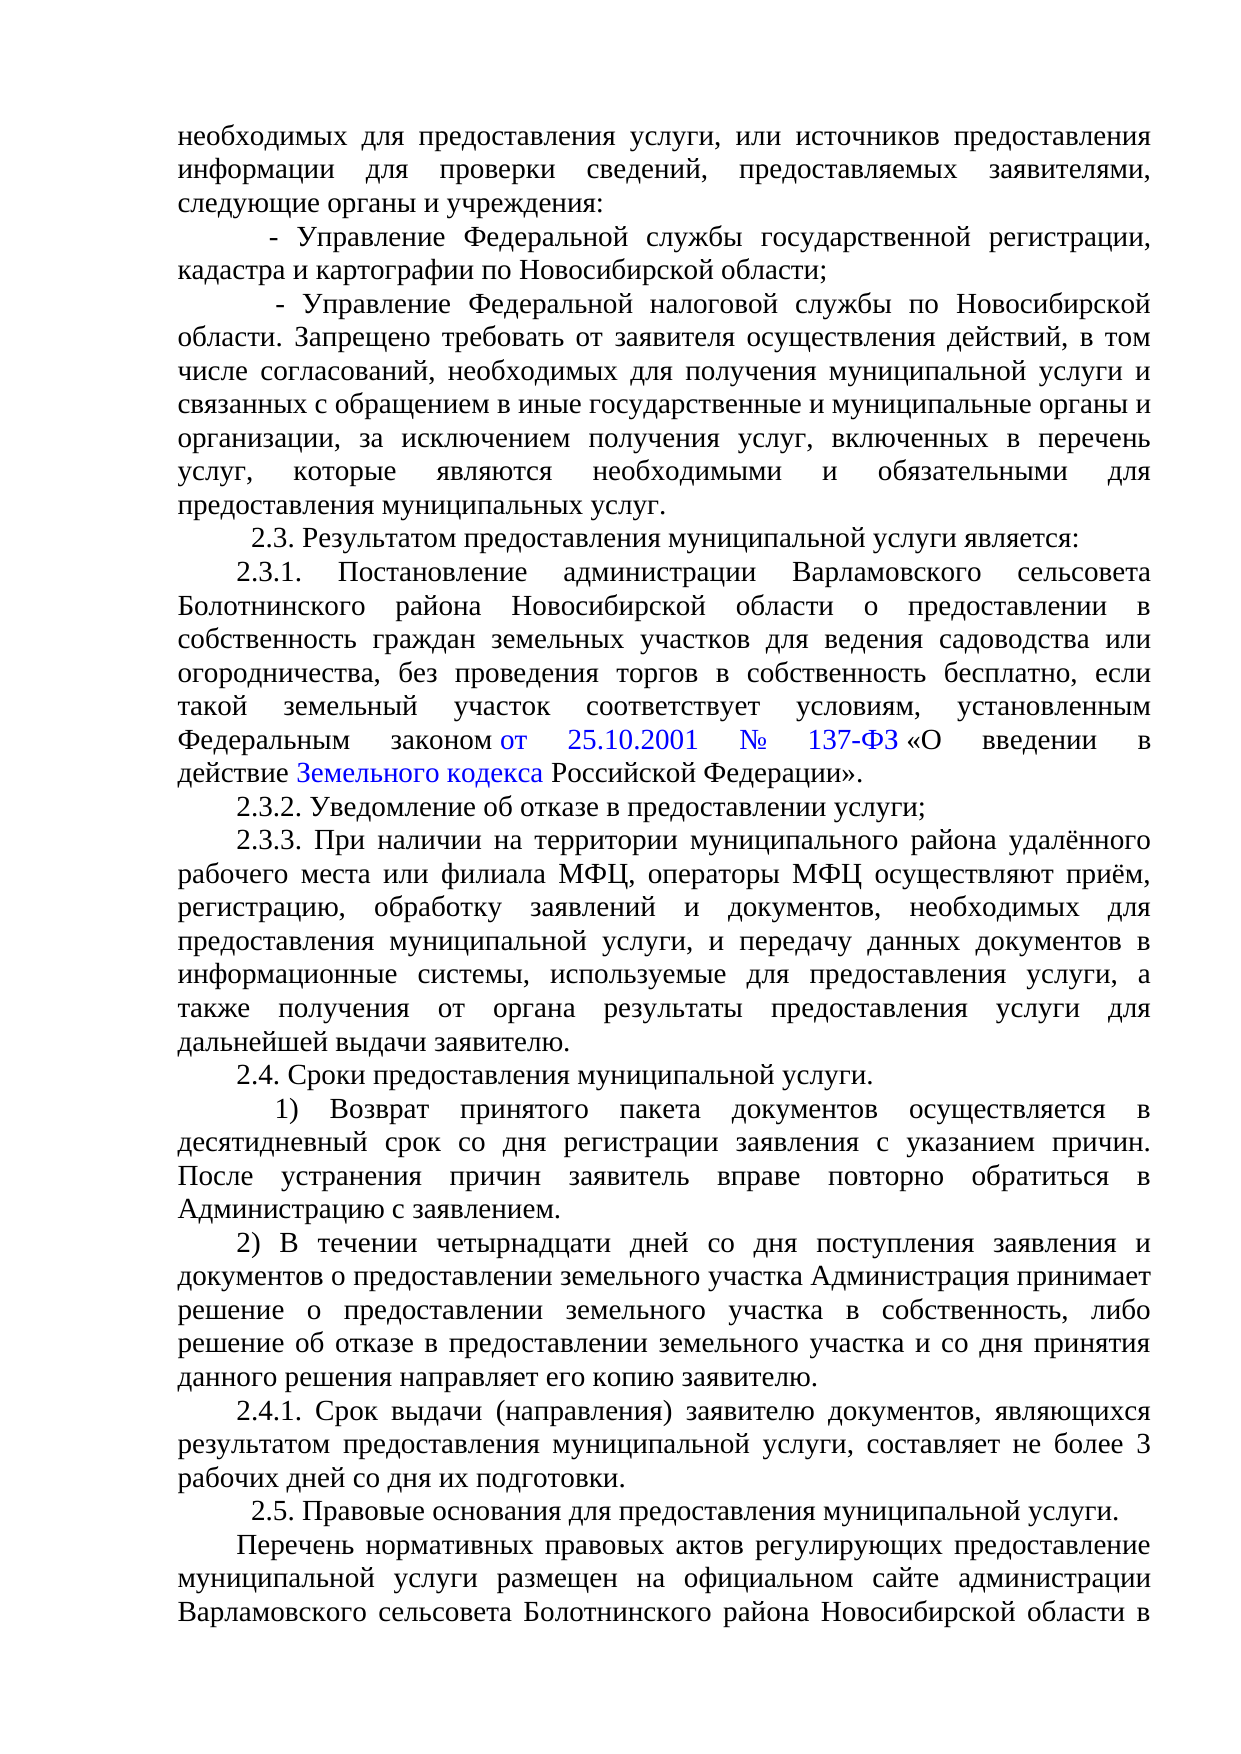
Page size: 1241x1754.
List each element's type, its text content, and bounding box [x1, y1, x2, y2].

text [177, 1527, 1152, 1627]
text 2.3.3. При наличии на территории муниципального района удалённого рабочего места или филиала МФЦ, операторы МФЦ осуществляют приём, регистрацию, обработку заявлений и документов, необходимых для предоставления муниципальной услуги, и передачу данных документов в информационные системы, используемые для предоставления услуги, а также получения от органа результаты предоставления услуги для дальнейшей выдачи заявителю. [177, 822, 1152, 1057]
text 2.4. Сроки предоставления муниципальной услуги. [177, 1057, 1152, 1091]
text - Управление Федеральной налоговой службы по Новосибирской области. Запрещено требовать от заявителя осуществления действий, в том числе согласований, необходимых для получения муниципальной услуги и связанных с обращением в иные государственные и муниципальные органы и организации, за исключением получения услуг, включенных в перечень услуг, которые являются необходимыми и обязательными для предоставления муниципальных услуг. [177, 286, 1152, 521]
text 2.3.2. Уведомление об отказе в предоставлении услуги; [177, 789, 1152, 822]
text 2.3.1. Постановление администрации Варламовского сельсовета Болотнинского района Новосибирской области о предоставлении в собственность граждан земельных участков для ведения садоводства или огородничества, без проведения торгов в собственность бесплатно, если такой земельный участок соответствует условиям, установленным Федеральным законом от 25.10.2001 № 137-ФЗ «О введении в действие Земельного кодекса Российской Федерации». [177, 554, 1152, 789]
text - Управление Федеральной службы государственной регистрации, кадастра и картографии по Новосибирской области; [177, 219, 1152, 286]
text 2) В течении четырнадцати дней со дня поступления заявления и документов о предоставлении земельного участка Администрация принимает решение о предоставлении земельного участка в собственность, либо решение об отказе в предоставлении земельного участка и со дня принятия данного решения направляет его копию заявителю. [177, 1225, 1152, 1393]
text 2.5. Правовые основания для предоставления муниципальной услуги. [177, 1493, 1152, 1527]
text 1) Возврат принятого пакета документов осуществляется в десятидневный срок со дня регистрации заявления с указанием причин. После устранения причин заявитель вправе повторно обратиться в Администрацию с заявлением. [177, 1091, 1152, 1225]
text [177, 118, 1152, 219]
text 2.3. Результатом предоставления муниципальной услуги является: [177, 521, 1152, 554]
text 2.4.1. Срок выдачи (направления) заявителю документов, являющихся результатом предоставления муниципальной услуги, составляет не более 3 рабочих дней со дня их подготовки. [177, 1393, 1152, 1493]
